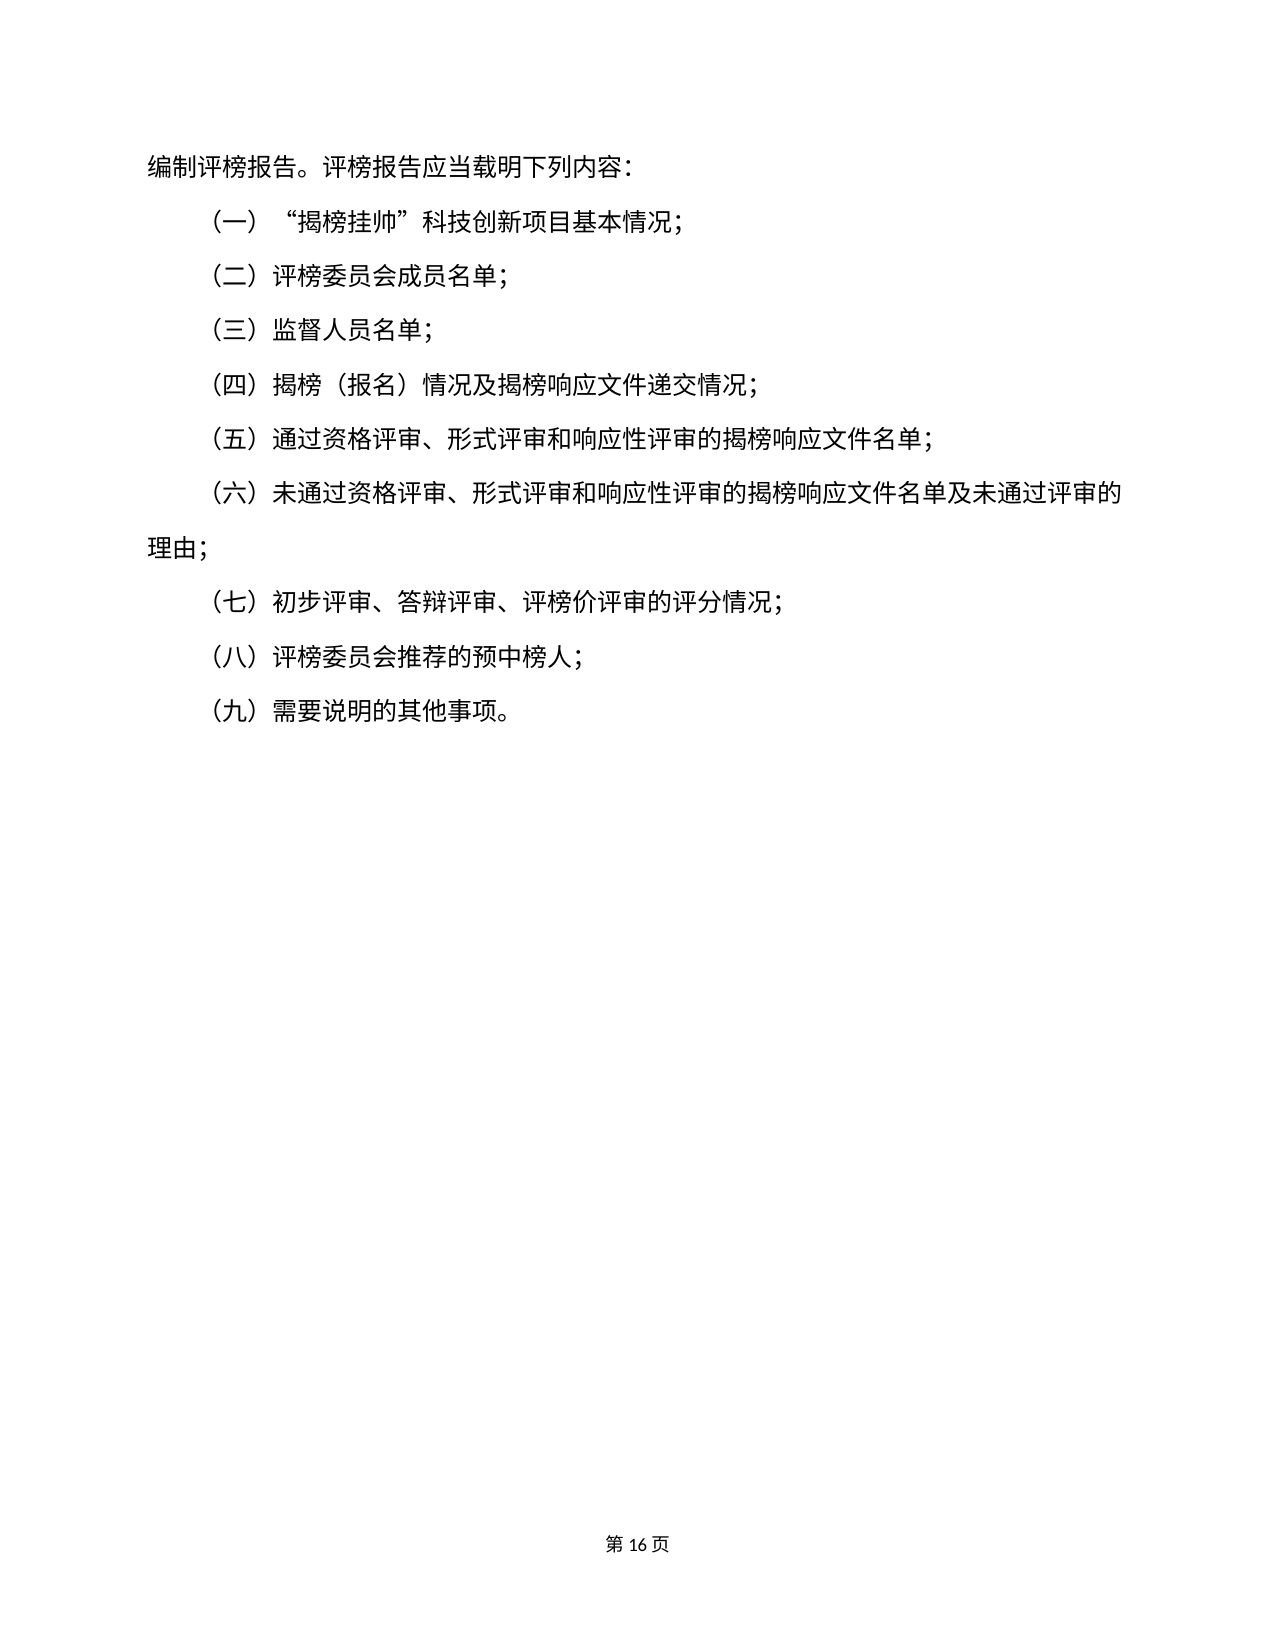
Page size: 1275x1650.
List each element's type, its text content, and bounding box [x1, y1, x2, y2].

text （五）通过资格评审、形式评审和响应性评审的揭榜响应文件名单； [148, 419, 1127, 456]
text （二）评榜委员会成员名单； [148, 256, 1127, 293]
text （六）未通过资格评审、形式评审和响应性评审的揭榜响应文件名单及未通过评审的理由； [148, 474, 1127, 564]
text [148, 148, 1127, 184]
text （三）监督人员名单； [148, 311, 1127, 347]
text （四）揭榜（报名）情况及揭榜响应文件递交情况； [148, 365, 1127, 401]
text （八）评榜委员会推荐的预中榜人； [148, 637, 1127, 673]
text （九）需要说明的其他事项。 [148, 691, 1127, 728]
text （一）“揭榜挂帅”科技创新项目基本情况； [148, 202, 1127, 238]
text （七）初步评审、答辩评审、评榜价评审的评分情况； [148, 583, 1127, 619]
